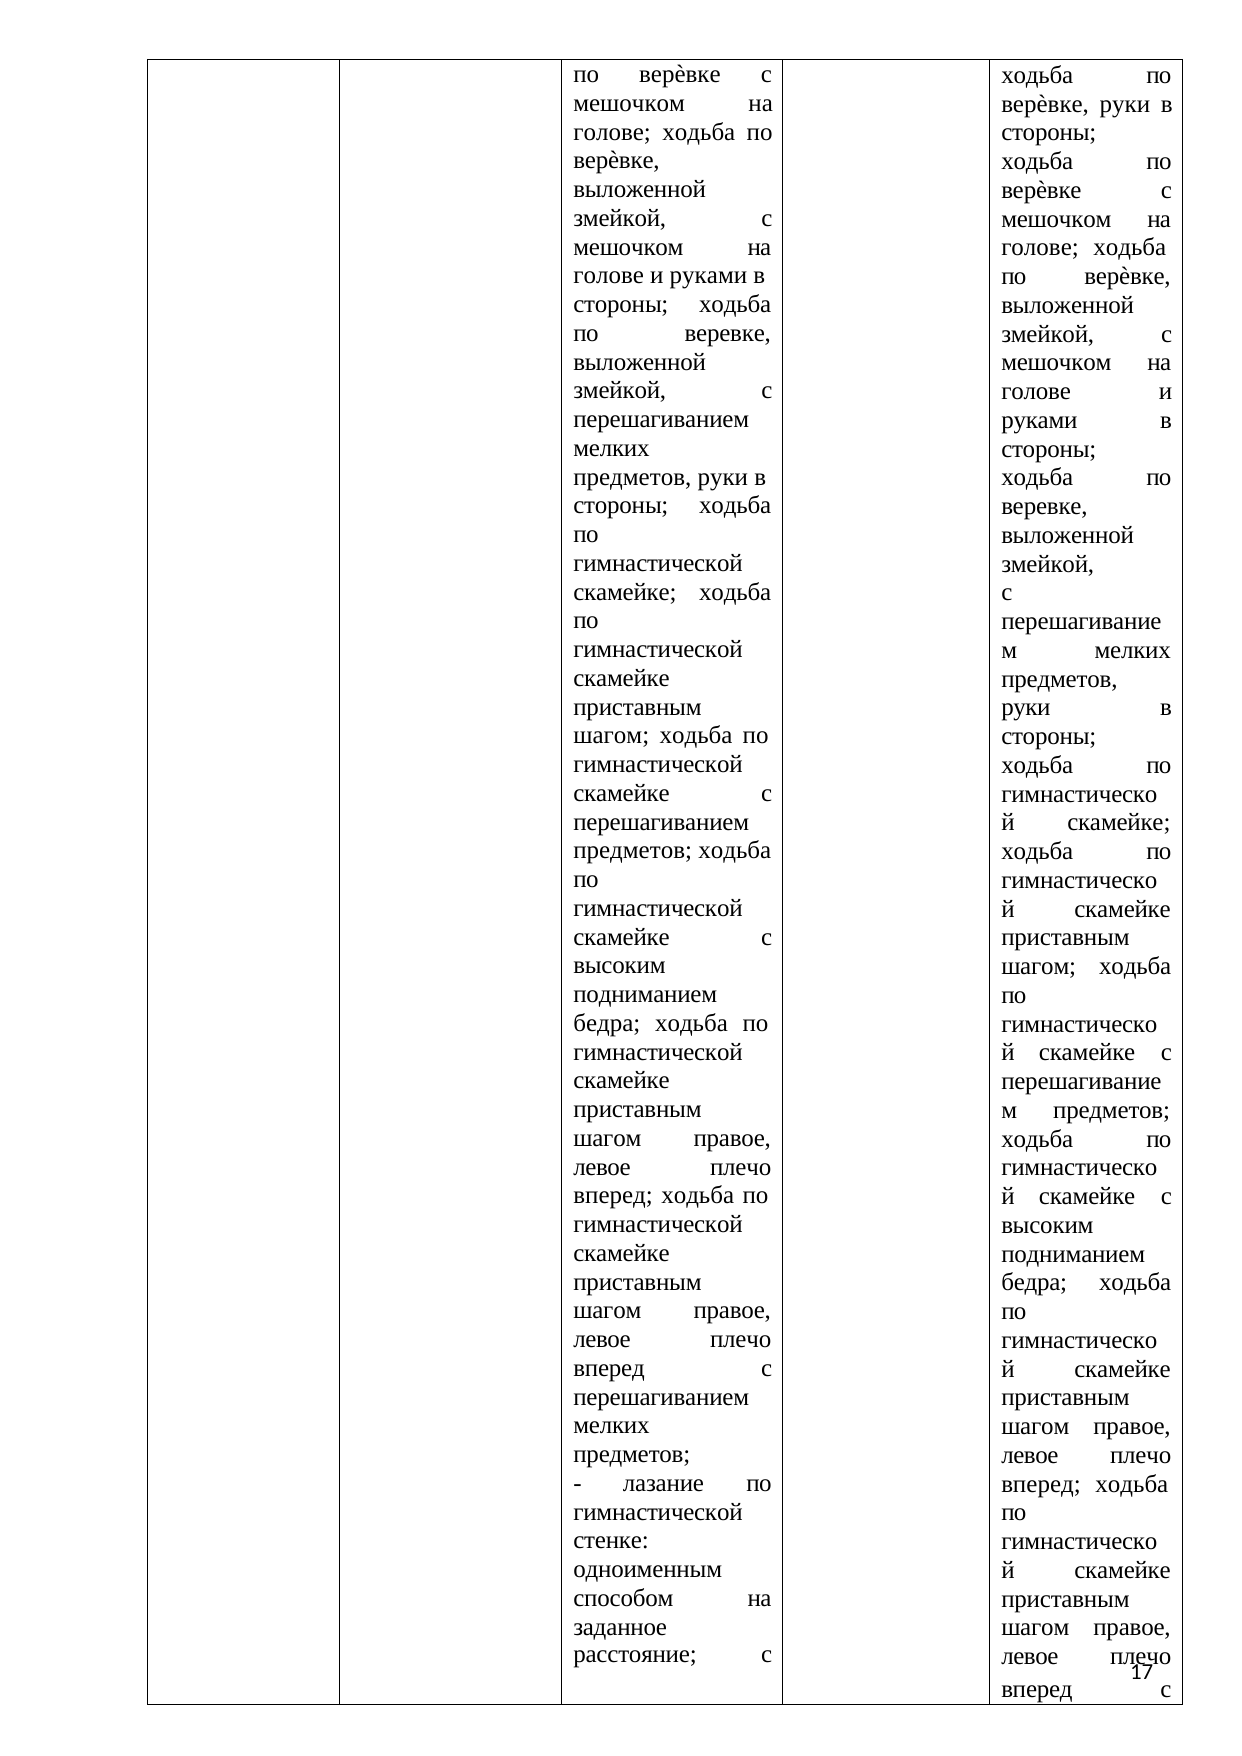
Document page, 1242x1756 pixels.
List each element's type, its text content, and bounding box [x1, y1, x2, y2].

table_header [340, 60, 561, 1704]
table_header по верѐвке с мешочком на голове; ходьба по верѐвке, выложенной змейкой, с мешочком на голове и руками в стороны; ходьба по веревке, выложенной змейкой, с перешагиванием мелких предметов, руки в стороны; ходьба по гимнастической скамейке; ходьба по гимнастической скамейке приставным шагом; ходьба по гимнастической скамейке с перешагиванием предметов; ходьба по гимнастической скамейке с высоким подниманием бедра; ходьба по гимнастической скамейке приставным шагом правое, левое плечо вперед; ходьба по гимнастической скамейке приставным шагом правое, левое плечо вперед с перешагиванием мелких предметов; - лазание по гимнастической стенке: одноименным способом на заданное расстояние; с [562, 60, 782, 1704]
table_header [783, 60, 989, 1704]
table_header [148, 60, 339, 1704]
table_header ходьба по верѐвке, руки в стороны; ходьба по верѐвке с мешочком на голове; ходьба по верѐвке, выложенной змейкой, с мешочком на голове и руками в стороны; ходьба по веревке, выложенной змейкой, с перешагивание м мелких предметов, руки в стороны; ходьба по гимнастическо й скамейке; ходьба по гимнастическо й скамейке приставным шагом; ходьба по гимнастическо й скамейке с перешагивание м предметов; ходьба по гимнастическо й скамейке с высоким подниманием бедра; ходьба по гимнастическо й скамейке приставным шагом правое, левое плечо вперед; ходьба по гимнастическо й скамейке приставным шагом правое, левое плечо вперед 17 с [990, 60, 1182, 1704]
